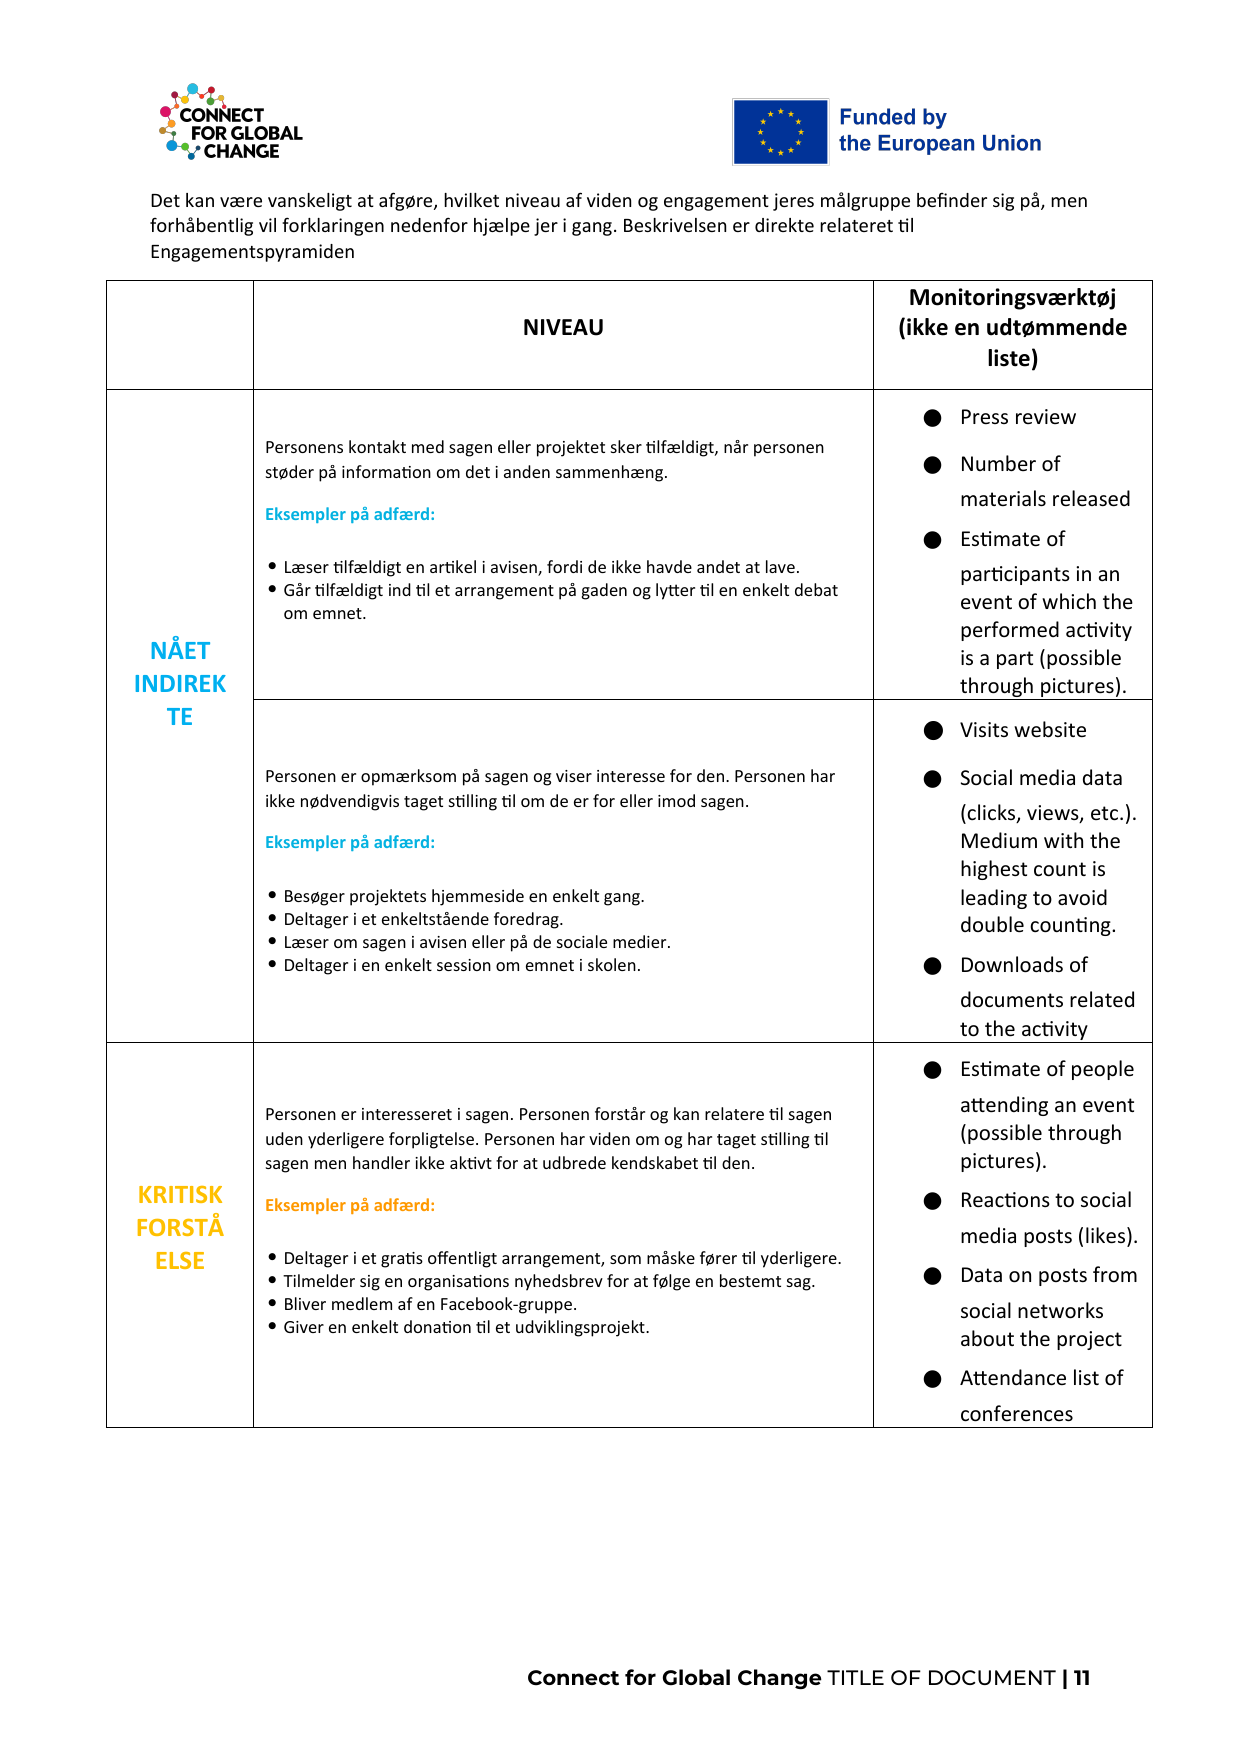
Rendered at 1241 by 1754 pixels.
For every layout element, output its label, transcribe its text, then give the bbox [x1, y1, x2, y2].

table_cell Estimate of people attending an event (possible through pictures). Reactions to social media posts (likes). Data on posts from social networks about the project Attendance list of conferences [874, 1043, 1152, 1427]
table_cell Niveau 1: OBSERVATØR Personen er opmærksom på sagen og viser interesse for den. Personen har ikke nødvendigvis taget stilling til om de er for eller imod sagen. Eksempler på adfærd: Besøger projektets hjemmeside en enkelt gang. Deltager i et enkeltstående foredrag. Læser om sagen i avisen eller på de sociale medier. Deltager i en enkelt session om emnet i skolen. [254, 700, 873, 1042]
table_cell Nået indirekte [107, 390, 253, 1042]
table_header NIVEAU [254, 281, 873, 389]
table_cell Niveau 0: TILSKUER Personens kontakt med sagen eller projektet sker tilfældigt, når personen støder på information om det i anden sammenhæng. Eksempler på adfærd: Læser tilfældigt en artikel i avisen, fordi de ikke havde andet at lave. Går tilfældigt ind til et arrangement på gaden og lytter til en enkelt debat om emnet. [254, 390, 873, 699]
table_cell Niveau 2: FØLGER Personen er interesseret i sagen. Personen forstår og kan relatere til sagen uden yderligere forpligtelse. Personen har viden om og har taget stilling til sagen men handler ikke aktivt for at udbrede kendskabet til den. Eksempler på adfærd: Deltager i et gratis offentligt arrangement, som måske fører til yderligere. Tilmelder sig en organisations nyhedsbrev for at følge en bestemt sag. Bliver medlem af en Facebook-gruppe. Giver en enkelt donation til et udviklingsprojekt. [254, 1043, 873, 1427]
table_header [107, 281, 253, 389]
table_cell Press review Number of materials released Estimate of participants in an event of which the performed activity is a part (possible through pictures). [874, 390, 1152, 699]
table_cell Visits website Social media data (clicks, views, etc.). Medium with the highest count is leading to avoid double counting. Downloads of documents related to the activity [874, 700, 1152, 1042]
picture [729, 95, 1054, 169]
text Det kan være vanskeligt at afgøre, hvilket niveau af viden og engagement jeres målgruppe befinder sig på, men forhåbentlig vil forklaringen nedenfor hjælpe jer i gang. Beskrivelsen er direkte relateret til Engagementspyramiden [150, 187, 1090, 263]
table_header Monitoringsværktøj (ikke en udtømmende liste) [874, 281, 1152, 389]
picture [150, 75, 311, 169]
table_cell Kritisk forståelse [107, 1043, 253, 1427]
